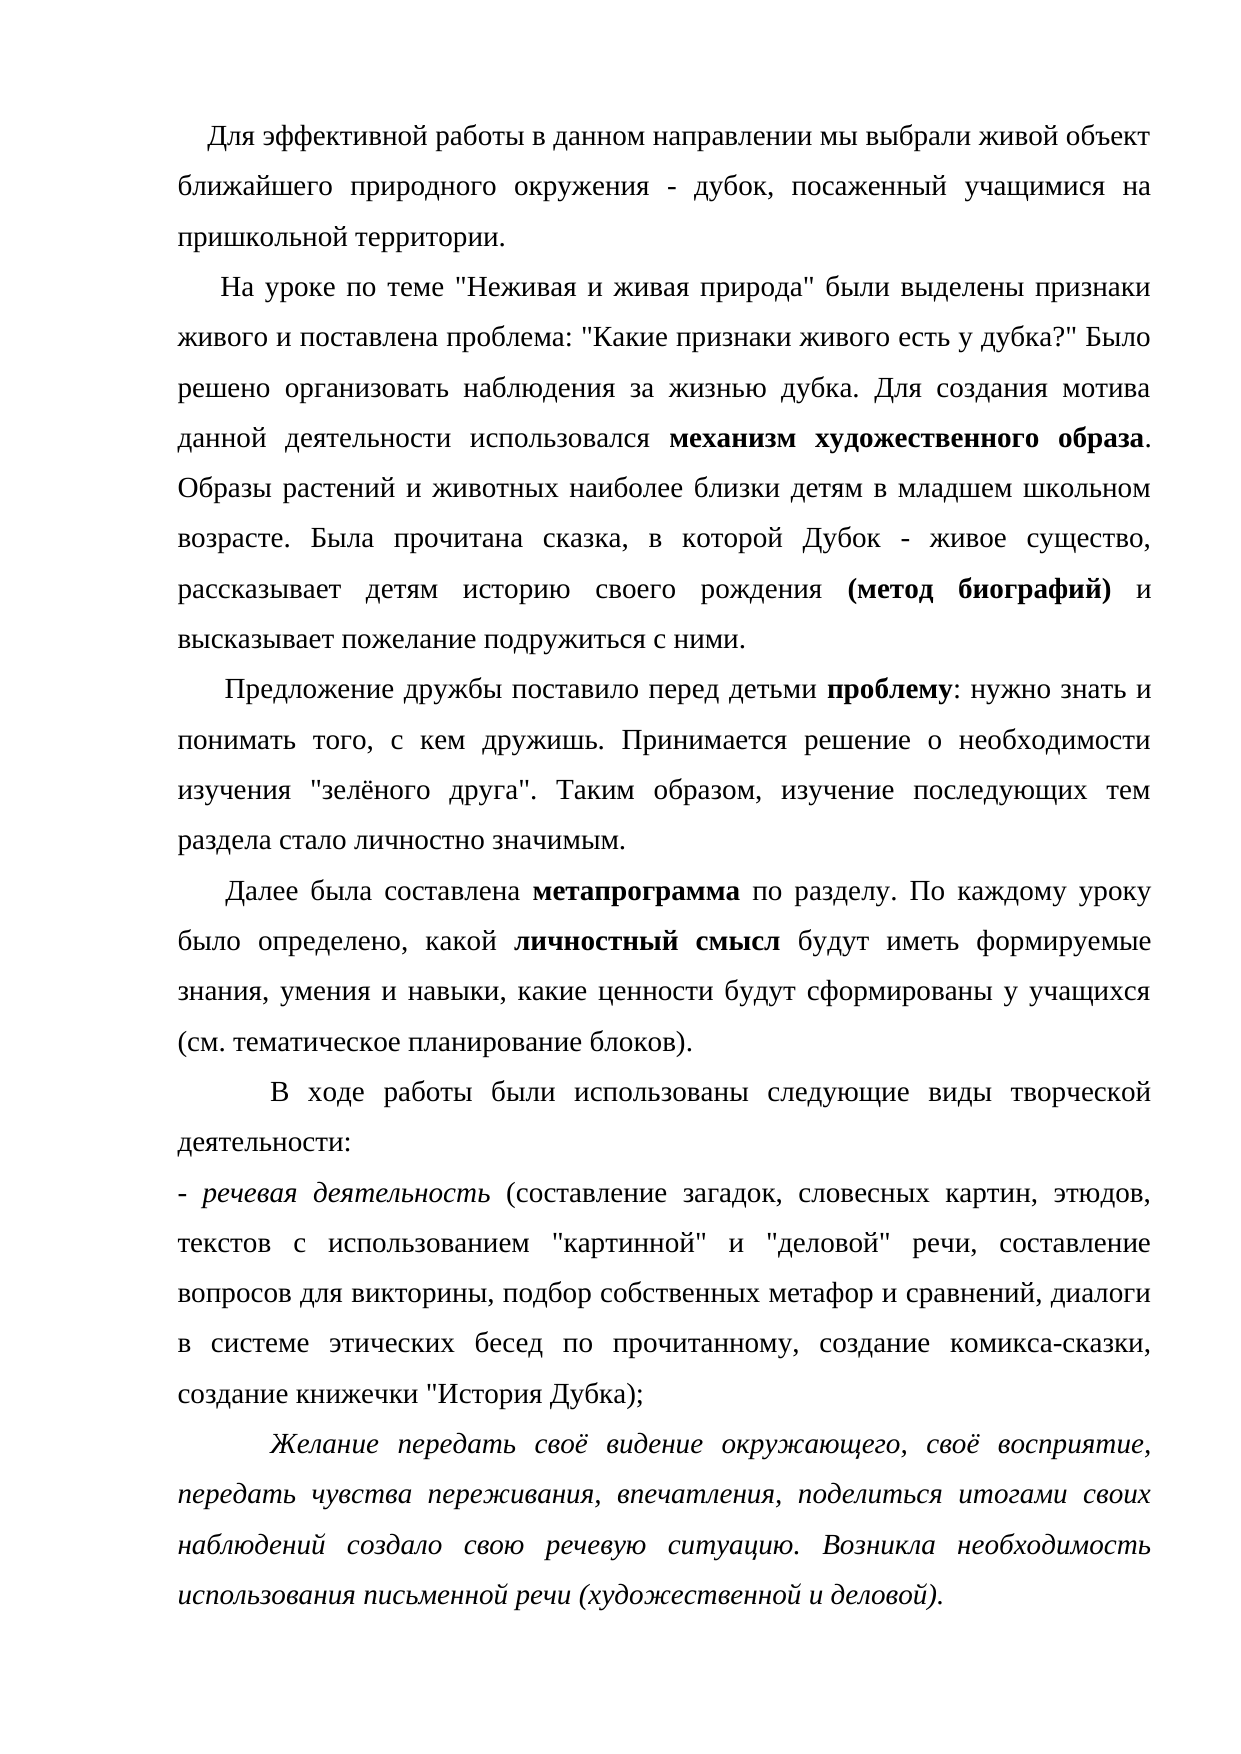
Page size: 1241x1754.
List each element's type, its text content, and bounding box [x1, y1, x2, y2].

title На уроке по теме "Неживая и живая природа" были выделены признаки живого и поставлена проблема: "Какие признаки живого есть у дубка?" Было решено организовать наблюдения за жизнью дубка. Для создания мотива данной деятельности использовался механизм художественного образа. Образы растений и животных наиболее близки детям в младшем школьном возрасте. Была прочитана сказка, в которой Дубок - живое существо, рассказывает детям историю своего рождения (метод биографий) и высказывает пожелание подружиться с ними. [177, 269, 1152, 655]
title Для эффективной работы в данном направлении мы выбрали живой объект ближайшего природного окружения - дубок, посаженный учащимися на пришкольной территории. [177, 118, 1152, 252]
title Желание передать своё видение окружающего, своё восприятие, передать чувства переживания, впечатления, поделиться итогами своих наблюдений создало свою речевую ситуацию. Возникла необходимость использования письменной речи (художественной и деловой). [177, 1426, 1152, 1611]
title Предложение дружбы поставило перед детьми проблему: нужно знать и понимать того, с кем дружишь. Принимается решение о необходимости изучения "зелёного друга". Таким образом, изучение последующих тем раздела стало личностно значимым. [177, 672, 1152, 856]
title Далее была составлена метапрограмма по разделу. По каждому уроку было определено, какой личностный смысл будут иметь формируемые знания, умения и навыки, какие ценности будут сформированы у учащихся (см. тематическое планирование блоков). [177, 873, 1152, 1057]
title В ходе работы были использованы следующие виды творческой деятельности: [177, 1074, 1152, 1158]
title - речевая деятельность (составление загадок, словесных картин, этюдов, текстов с использованием "картинной" и "деловой" речи, составление вопросов для викторины, подбор собственных метафор и сравнений, диалоги в системе этических бесед по прочитанному, создание комикса-сказки, создание книжечки "История Дубка); [177, 1175, 1152, 1409]
